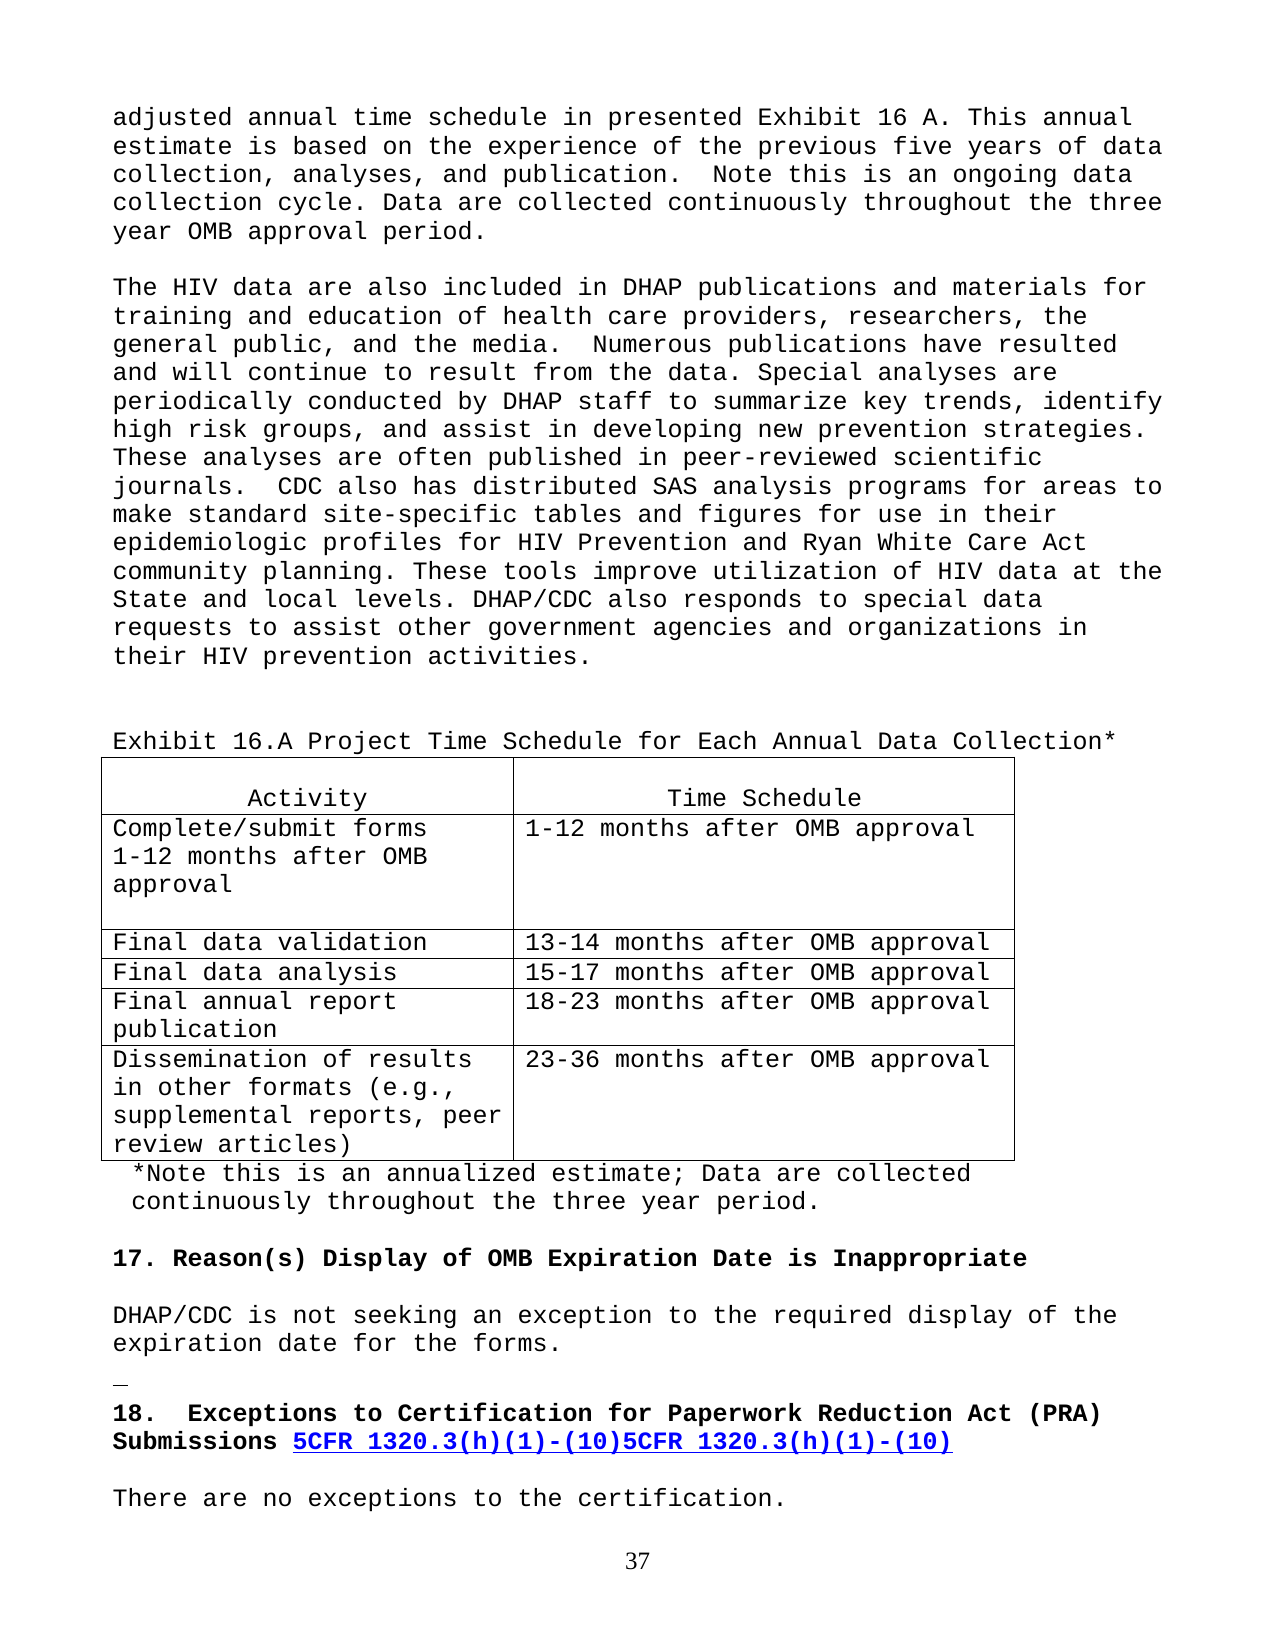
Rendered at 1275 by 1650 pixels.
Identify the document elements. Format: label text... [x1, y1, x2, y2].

text *Note this is an annualized estimate; Data are collected continuously throughout the three year period. [131, 1161, 1162, 1217]
table_cell 13-14 months after OMB approval [514, 930, 1014, 958]
table_header Activity [102, 758, 513, 814]
table_cell 18-23 months after OMB approval [514, 989, 1014, 1045]
table_cell 15-17 months after OMB approval [514, 959, 1014, 987]
table_cell Dissemination of results in other formats (e.g., supplemental reports, peer review articles) [102, 1046, 513, 1159]
table_cell Complete/submit forms 1-12 months after OMB approval [102, 815, 513, 929]
text 18. Exceptions to Certification for Paperwork Reduction Act (PRA) Submissions 5CFR 1320.3(h)(1)-(10)5CFR 1320.3(h)(1)-(10) [112, 1400, 1162, 1457]
text 17. Reason(s) Display of OMB Expiration Date is Inappropriate [112, 1246, 1162, 1274]
table_cell Final annual report publication [102, 989, 513, 1045]
table_cell Final data analysis [102, 959, 513, 987]
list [112, 105, 1162, 247]
table_cell Final data validation [102, 930, 513, 958]
list There are no exceptions to the certification. [112, 1485, 1162, 1513]
table_cell 1-12 months after OMB approval [514, 815, 1014, 929]
list DHAP/CDC is not seeking an exception to the required display of the expiration date for the forms. [112, 1302, 1162, 1359]
table_header Time Schedule [514, 758, 1014, 814]
list The HIV data are also included in DHAP publications and materials for training and education of health care providers, researchers, the general public, and the media. Numerous publications have resulted and will continue to result from the data. Special analyses are periodically conducted by DHAP staff to summarize key trends, identify high risk groups, and assist in developing new prevention strategies. These analyses are often published in peer-reviewed scientific journals. CDC also has distributed SAS analysis programs for areas to make standard site-specific tables and figures for use in their epidemiologic profiles for HIV Prevention and Ryan White Care Act community planning. These tools improve utilization of HIV data at the State and local levels. DHAP/CDC also responds to special data requests to assist other government agencies and organizations in their HIV prevention activities. [112, 275, 1162, 672]
table_cell 23-36 months after OMB approval [514, 1046, 1014, 1159]
text Exhibit 16.A Project Time Schedule for Each Annual Data Collection* [112, 728, 1162, 757]
